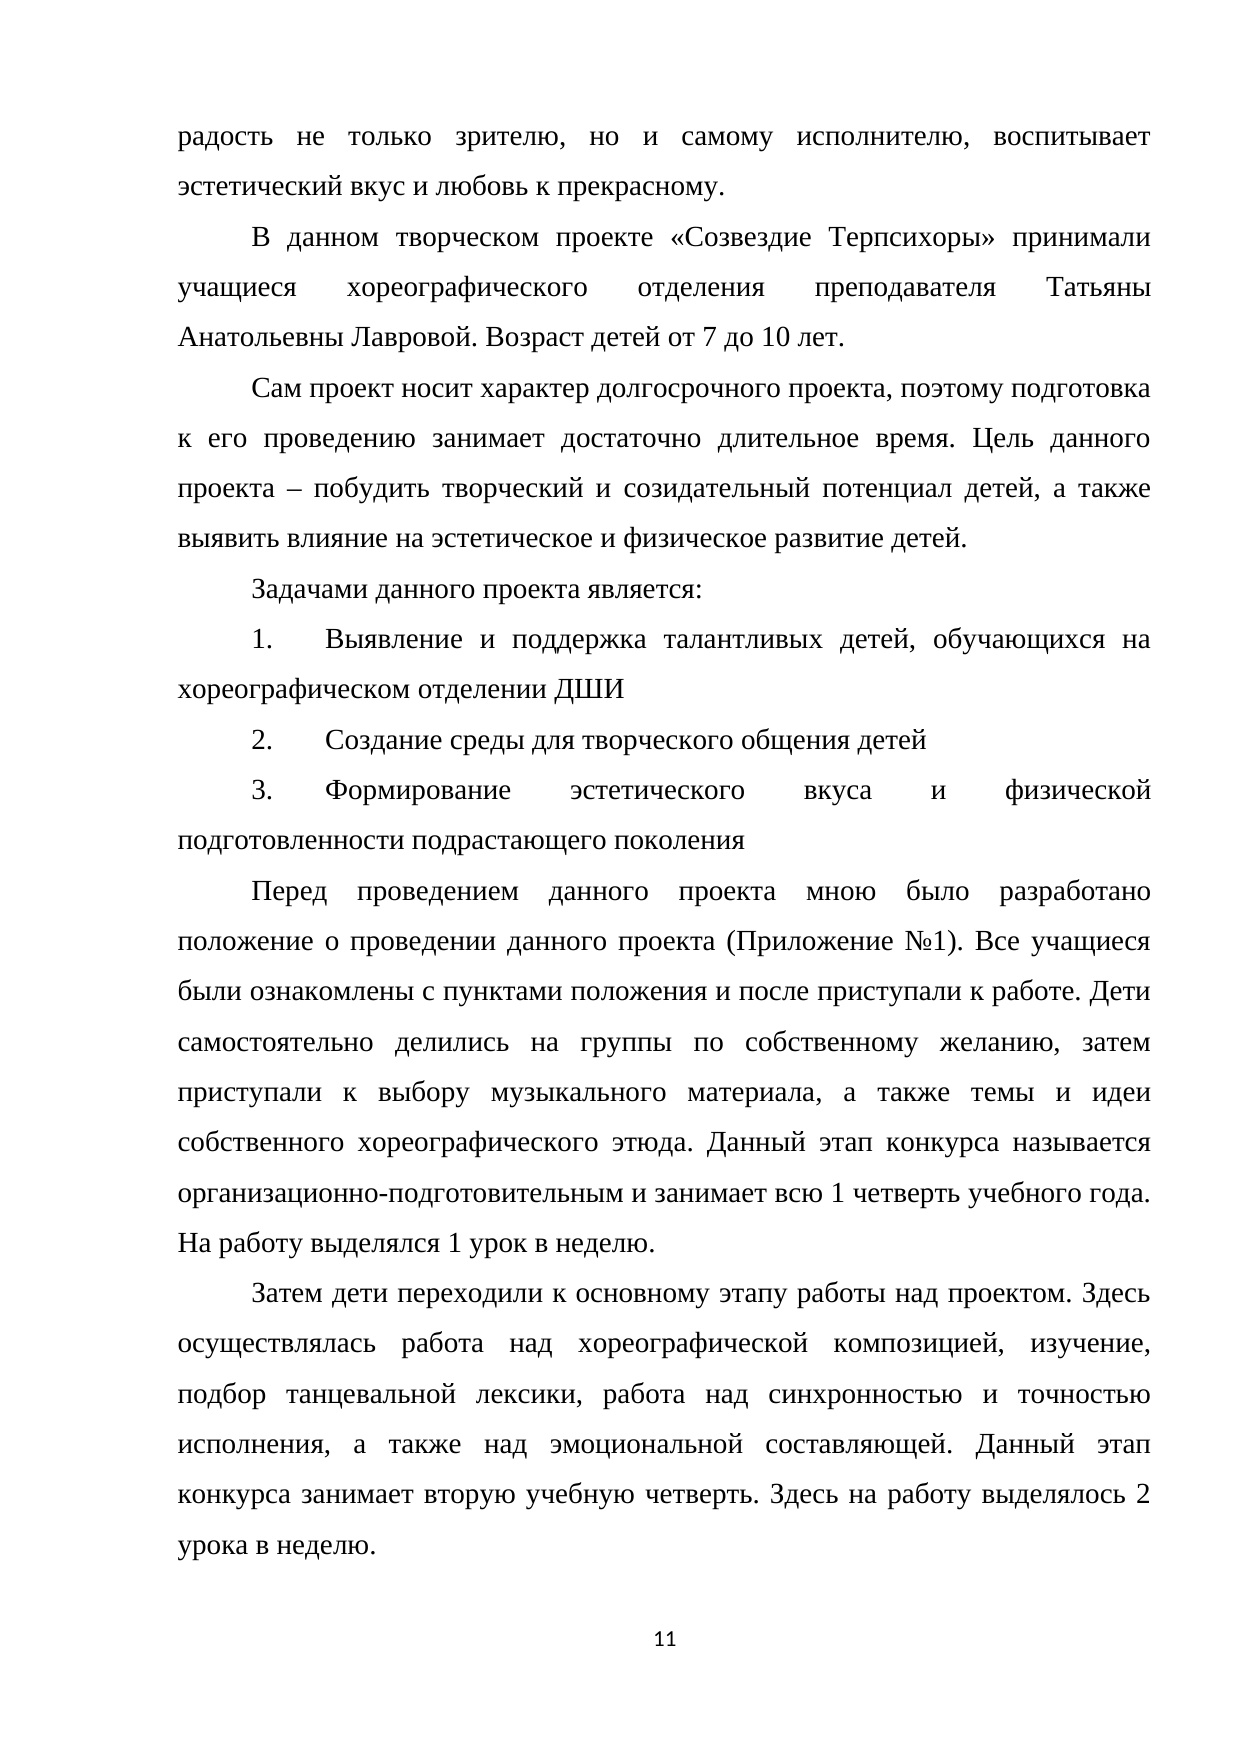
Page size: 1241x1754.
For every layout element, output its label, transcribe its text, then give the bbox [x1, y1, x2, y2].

list Формирование эстетического вкуса и физической подготовленности подрастающего поколения [177, 772, 1152, 856]
text Задачами данного проекта является: [177, 571, 1152, 604]
text Затем дети переходили к основному этапу работы над проектом. Здесь осуществлялась работа над хореографической композицией, изучение, подбор танцевальной лексики, работа над синхронностью и точностью исполнения, а также над эмоциональной составляющей. Данный этап конкурса занимает вторую учебную четверть. Здесь на работу выделялось 2 урока в неделю. [177, 1275, 1152, 1560]
list Создание среды для творческого общения детей [177, 722, 1152, 755]
text Сам проект носит характер долгосрочного проекта, поэтому подготовка к его проведению занимает достаточно длительное время. Цель данного проекта – побудить творческий и созидательный потенциал детей, а также выявить влияние на эстетическое и физическое развитие детей. [177, 370, 1152, 554]
text Перед проведением данного проекта мною было разработано положение о проведении данного проекта (Приложение №1). Все учащиеся были ознакомлены с пунктами положения и после приступали к работе. Дети самостоятельно делились на группы по собственному желанию, затем приступали к выбору музыкального материала, а также темы и идеи собственного хореографического этюда. Данный этап конкурса называется организационно-подготовительным и занимает всю 1 четверть учебного года. На работу выделялся 1 урок в неделю. [177, 873, 1152, 1258]
list Выявление и поддержка талантливых детей, обучающихся на хореографическом отделении ДШИ [177, 621, 1152, 705]
text В данном творческом проекте «Созвездие Терпсихоры» принимали учащиеся хореографического отделения преподавателя Татьяны Анатольевны Лавровой. Возраст детей от 7 до 10 лет. [177, 219, 1152, 353]
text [177, 118, 1152, 202]
